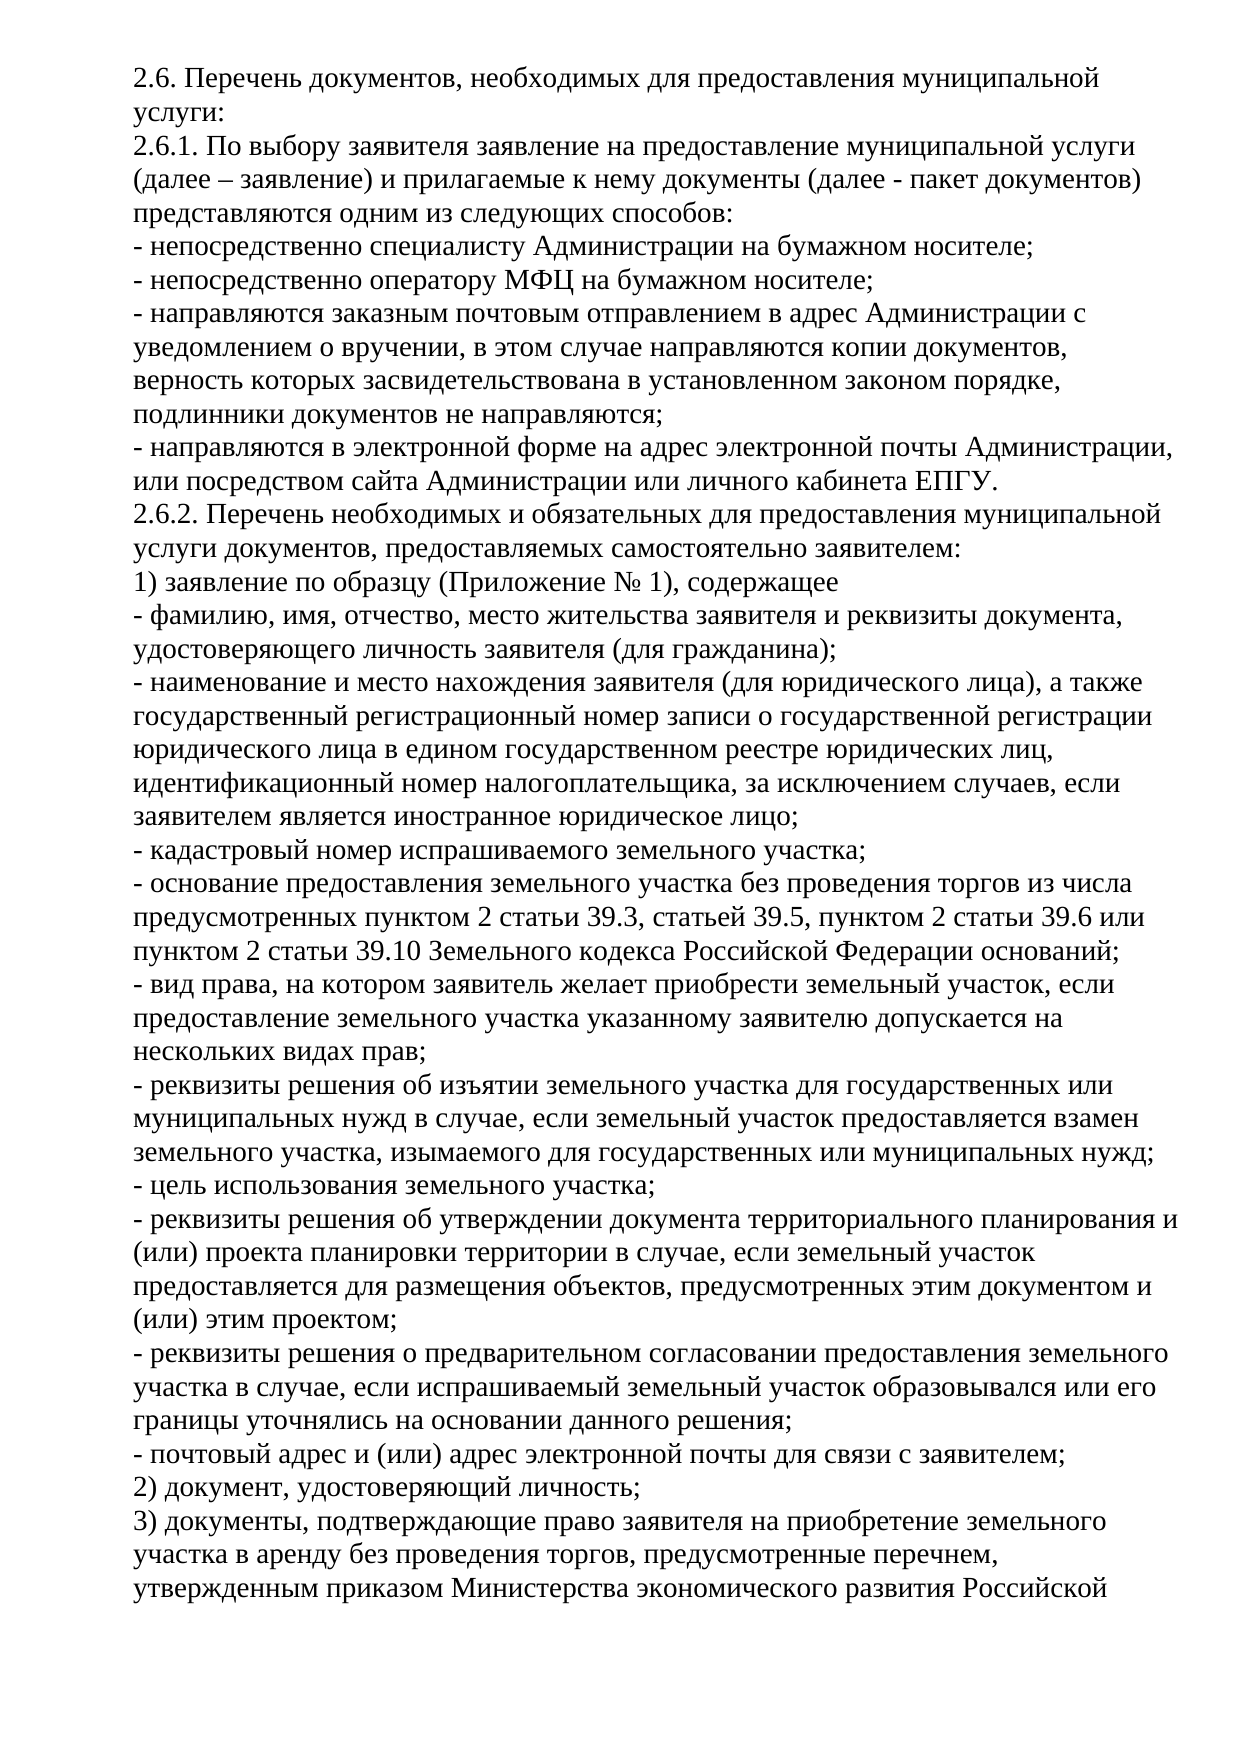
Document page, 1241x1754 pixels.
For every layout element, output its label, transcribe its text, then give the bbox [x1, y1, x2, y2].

text - непосредственно специалисту Администрации на бумажном носителе; [133, 228, 1181, 262]
text - кадастровый номер испрашиваемого земельного участка; [133, 832, 1181, 866]
text - направляются в электронной форме на адрес электронной почты Администрации, или посредством сайта Администрации или личного кабинета ЕПГУ. [133, 429, 1181, 497]
text - реквизиты решения об изъятии земельного участка для государственных или муниципальных нужд в случае, если земельный участок предоставляется взамен земельного участка, изымаемого для государственных или муниципальных нужд; [133, 1067, 1181, 1167]
text - реквизиты решения о предварительном согласовании предоставления земельного участка в случае, если испрашиваемый земельный участок образовывался или его границы уточнялись на основании данного решения; [133, 1335, 1181, 1436]
text - вид права, на котором заявитель желает приобрести земельный участок, если предоставление земельного участка указанному заявителю допускается на нескольких видах прав; [133, 966, 1181, 1067]
text - реквизиты решения об утверждении документа территориального планирования и (или) проекта планировки территории в случае, если земельный участок предоставляется для размещения объектов, предусмотренных этим документом и (или) этим проектом; [133, 1201, 1181, 1335]
text 1) заявление по образцу (Приложение № 1), содержащее [133, 564, 1181, 597]
text - направляются заказным почтовым отправлением в адрес Администрации с уведомлением о вручении, в этом случае направляются копии документов, верность которых засвидетельствована в установленном законом порядке, подлинники документов не направляются; [133, 295, 1181, 429]
text - наименование и место нахождения заявителя (для юридического лица), а также государственный регистрационный номер записи о государственной регистрации юридического лица в едином государственном реестре юридических лиц, идентификационный номер налогоплательщика, за исключением случаев, если заявителем является иностранное юридическое лицо; [133, 664, 1181, 832]
text - фамилию, имя, отчество, место жительства заявителя и реквизиты документа, удостоверяющего личность заявителя (для гражданина); [133, 597, 1181, 664]
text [133, 1503, 1181, 1603]
text - цель использования земельного участка; [133, 1167, 1181, 1201]
text 2) документ, удостоверяющий личность; [133, 1469, 1181, 1503]
text - почтовый адрес и (или) адрес электронной почты для связи с заявителем; [133, 1436, 1181, 1469]
text - непосредственно оператору МФЦ на бумажном носителе; [133, 262, 1181, 295]
text 2.6.1. По выбору заявителя заявление на предоставление муниципальной услуги (далее – заявление) и прилагаемые к нему документы (далее - пакет документов) представляются одним из следующих способов: [133, 128, 1181, 228]
text 2.6. Перечень документов, необходимых для предоставления муниципальной услуги: [133, 61, 1181, 128]
text - основание предоставления земельного участка без проведения торгов из числа предусмотренных пунктом 2 статьи 39.3, статьей 39.5, пунктом 2 статьи 39.6 или пунктом 2 статьи 39.10 Земельного кодекса Российской Федерации оснований; [133, 866, 1181, 966]
text 2.6.2. Перечень необходимых и обязательных для предоставления муниципальной услуги документов, предоставляемых самостоятельно заявителем: [133, 497, 1181, 564]
